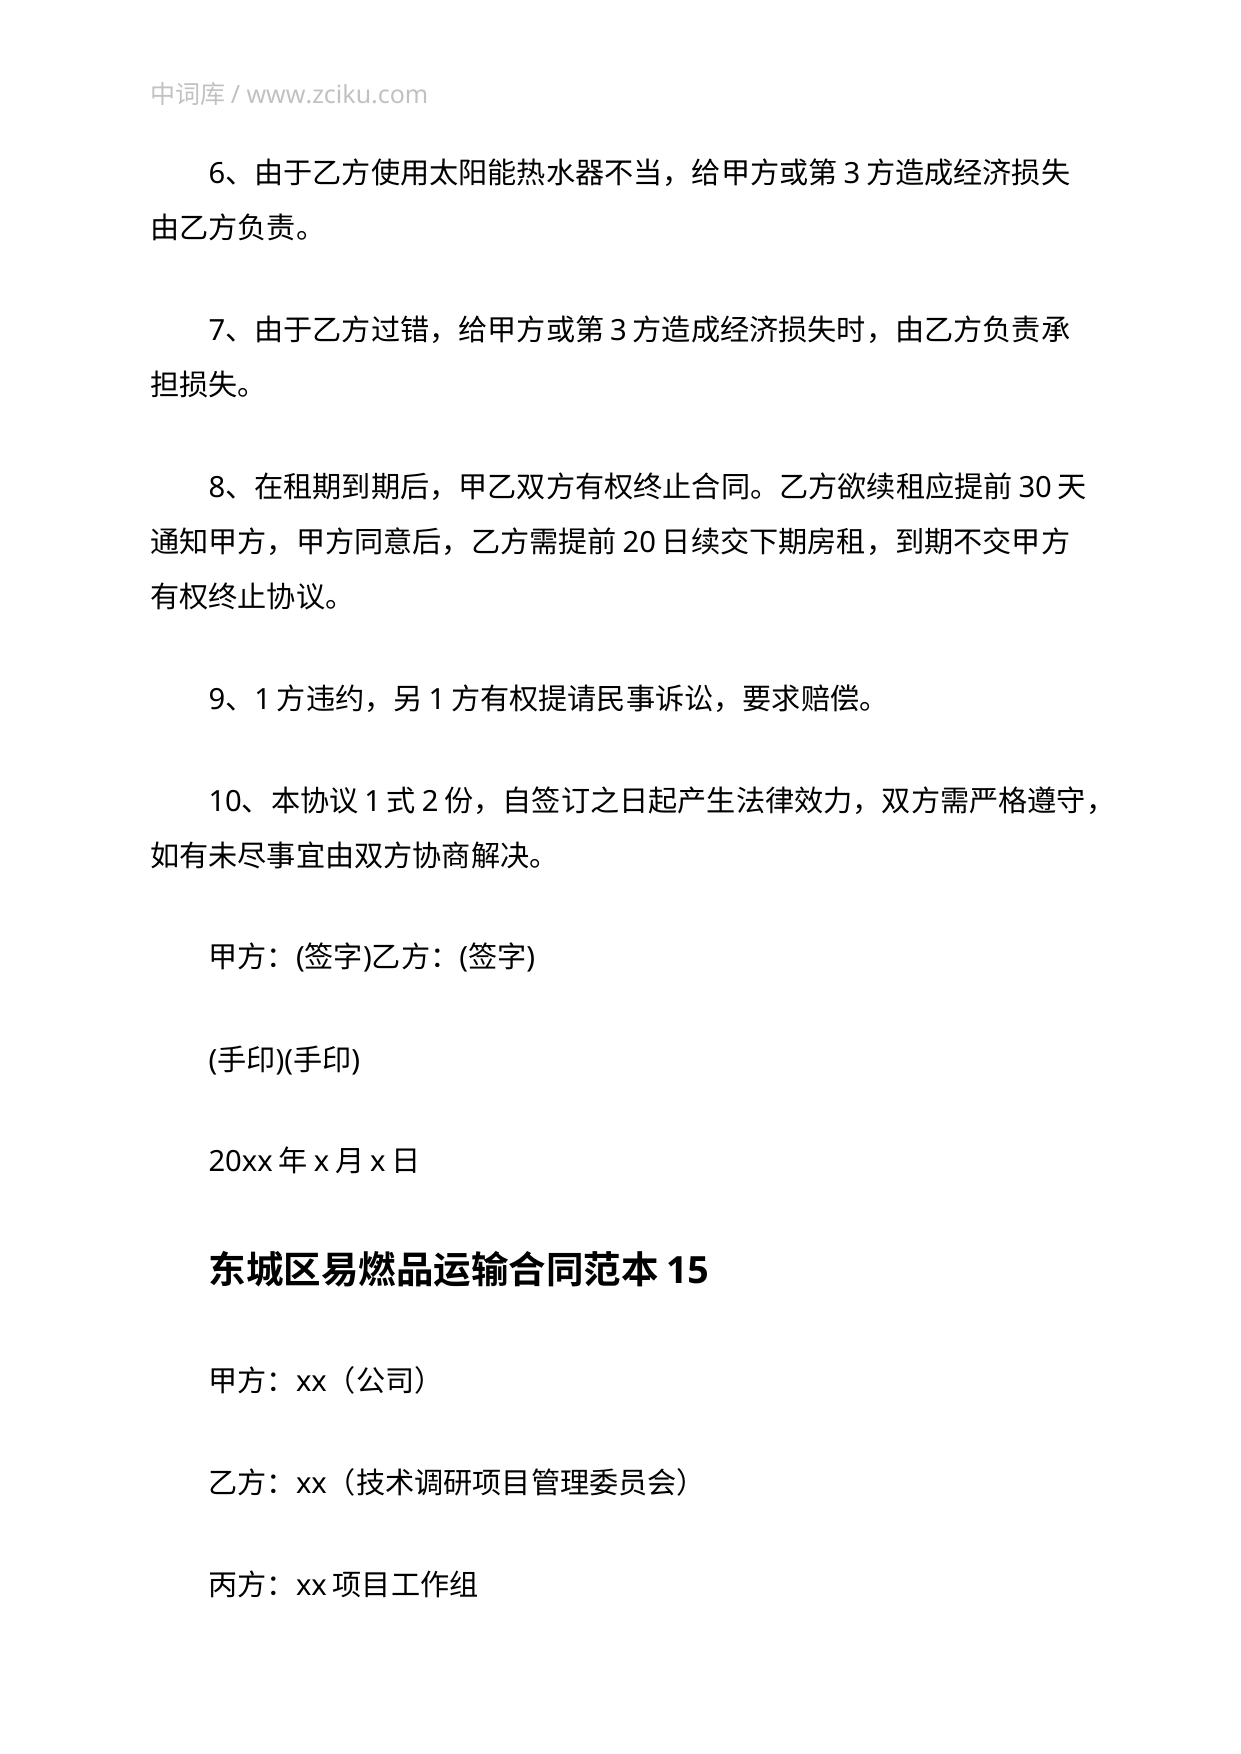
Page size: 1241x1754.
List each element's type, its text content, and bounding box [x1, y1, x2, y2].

text 丙方：xx项目工作组 [150, 1562, 1090, 1604]
text 乙方：xx（技术调研项目管理委员会） [150, 1459, 1090, 1502]
text 甲方：xx（公司） [150, 1358, 1090, 1400]
text 甲方：(签字)乙方：(签字) [150, 934, 1090, 976]
text 20xx年x月x日 [150, 1138, 1090, 1180]
text 7、由于乙方过错，给甲方或第3方造成经济损失时，由乙方负责承担损失。 [150, 307, 1090, 404]
text 8、在租期到期后，甲乙双方有权终止合同。乙方欲续租应提前30天通知甲方，甲方同意后，乙方需提前20日续交下期房租，到期不交甲方有权终止协议。 [150, 463, 1090, 616]
text 10、本协议1式2份，自签订之日起产生法律效力，双方需严格遵守，如有未尽事宜由双方协商解决。 [150, 777, 1090, 874]
text 6、由于乙方使用太阳能热水器不当，给甲方或第3方造成经济损失由乙方负责。 [150, 150, 1090, 247]
text (手印)(手印) [150, 1036, 1090, 1078]
text 9、1方违约，另1方有权提请民事诉讼，要求赔偿。 [150, 675, 1090, 718]
text 东城区易燃品运输合同范本15 [150, 1240, 1090, 1294]
